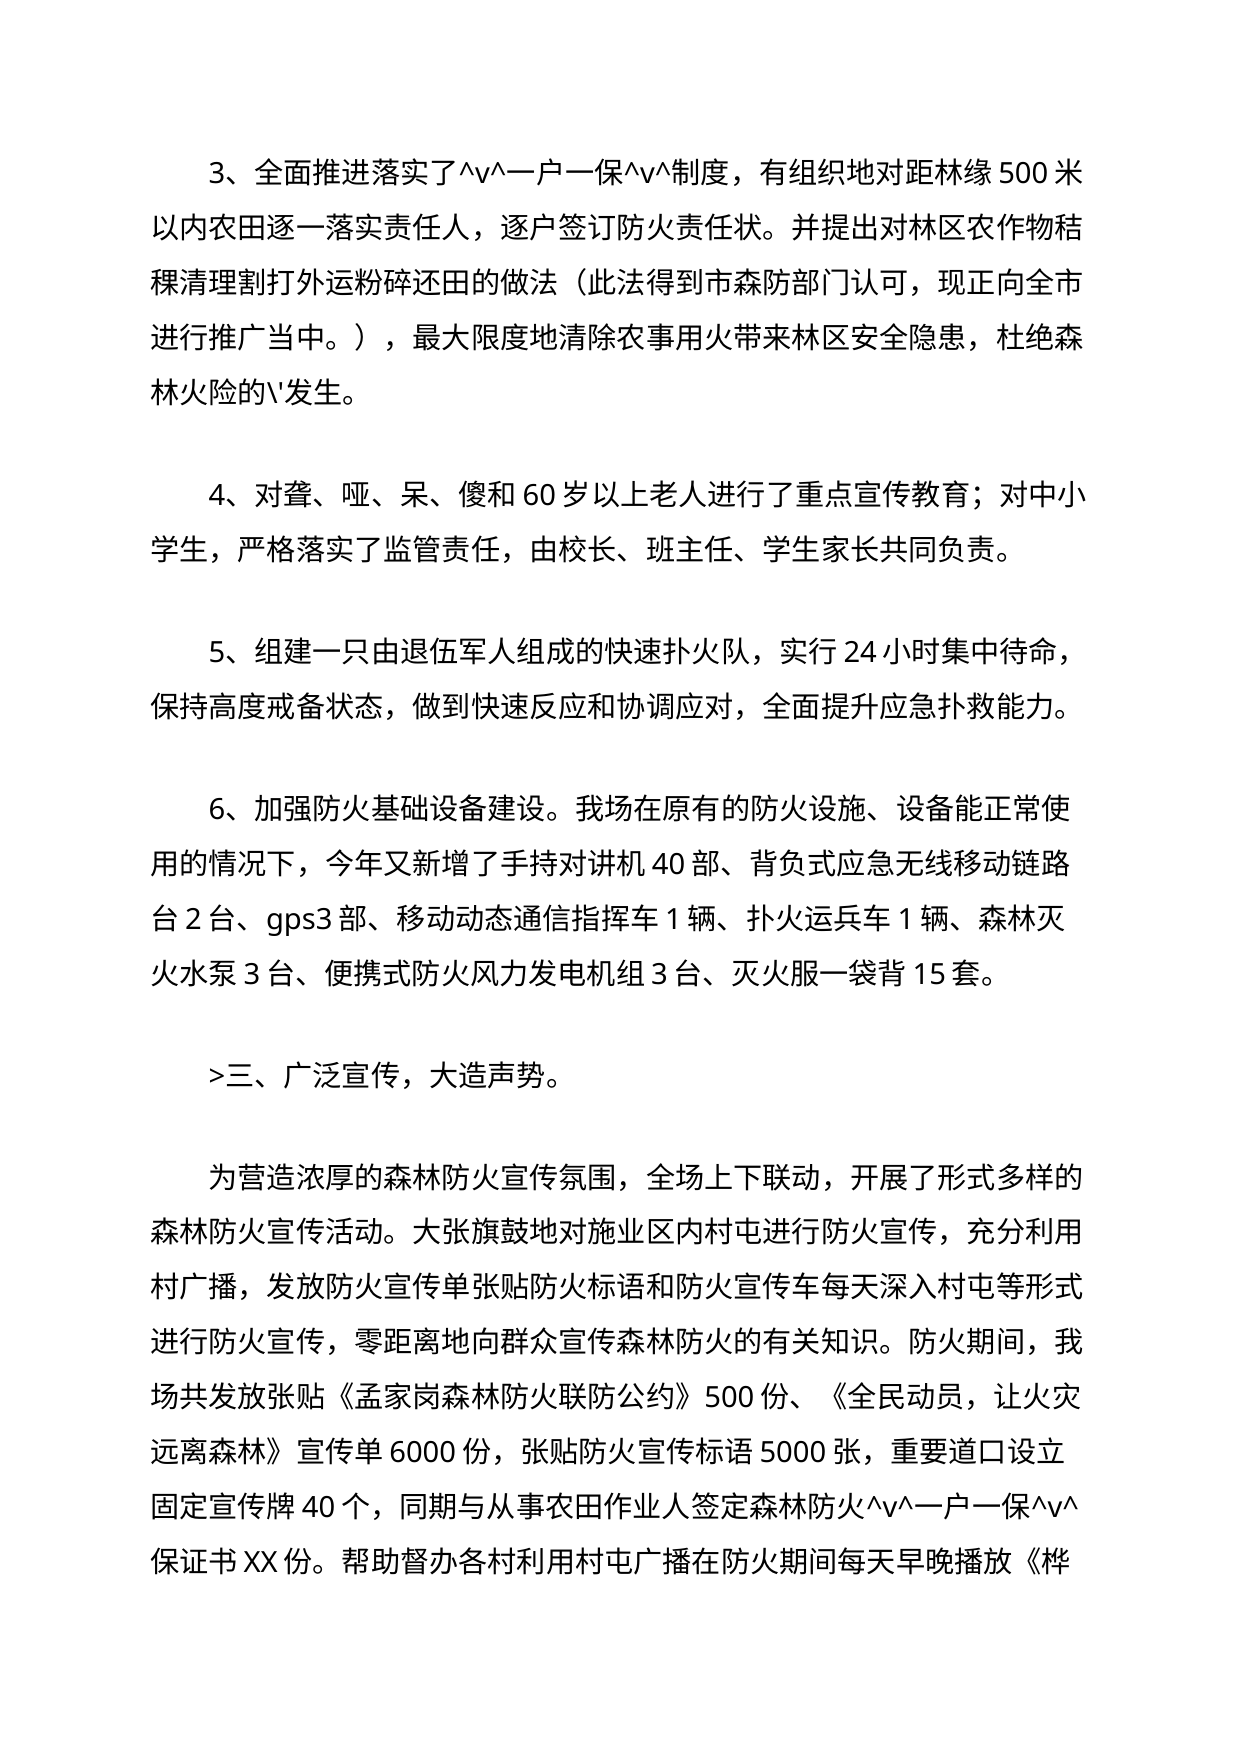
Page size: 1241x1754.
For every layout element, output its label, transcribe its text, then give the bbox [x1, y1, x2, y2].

text 6、加强防火基础设备建设。我场在原有的防火设施、设备能正常使用的情况下，今年又新增了手持对讲机40部、背负式应急无线移动链路台2台、gps3部、移动动态通信指挥车1辆、扑火运兵车1辆、森林灭火水泵3台、便携式防火风力发电机组3台、灭火服一袋背15套。 [150, 785, 1090, 993]
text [150, 1154, 1090, 1581]
text 5、组建一只由退伍军人组成的快速扑火队，实行24小时集中待命，保持高度戒备状态，做到快速反应和协调应对，全面提升应急扑救能力。 [150, 628, 1090, 726]
text 4、对聋、哑、呆、傻和60岁以上老人进行了重点宣传教育；对中小学生，严格落实了监管责任，由校长、班主任、学生家长共同负责。 [150, 472, 1090, 569]
text 3、全面推进落实了^v^一户一保^v^制度，有组织地对距林缘500米以内农田逐一落实责任人，逐户签订防火责任状。并提出对林区农作物秸稞清理割打外运粉碎还田的做法（此法得到市森防部门认可，现正向全市进行推广当中。），最大限度地清除农事用火带来林区安全隐患，杜绝森林火险的\'发生。 [150, 150, 1090, 412]
text >三、广泛宣传，大造声势。 [150, 1052, 1090, 1094]
